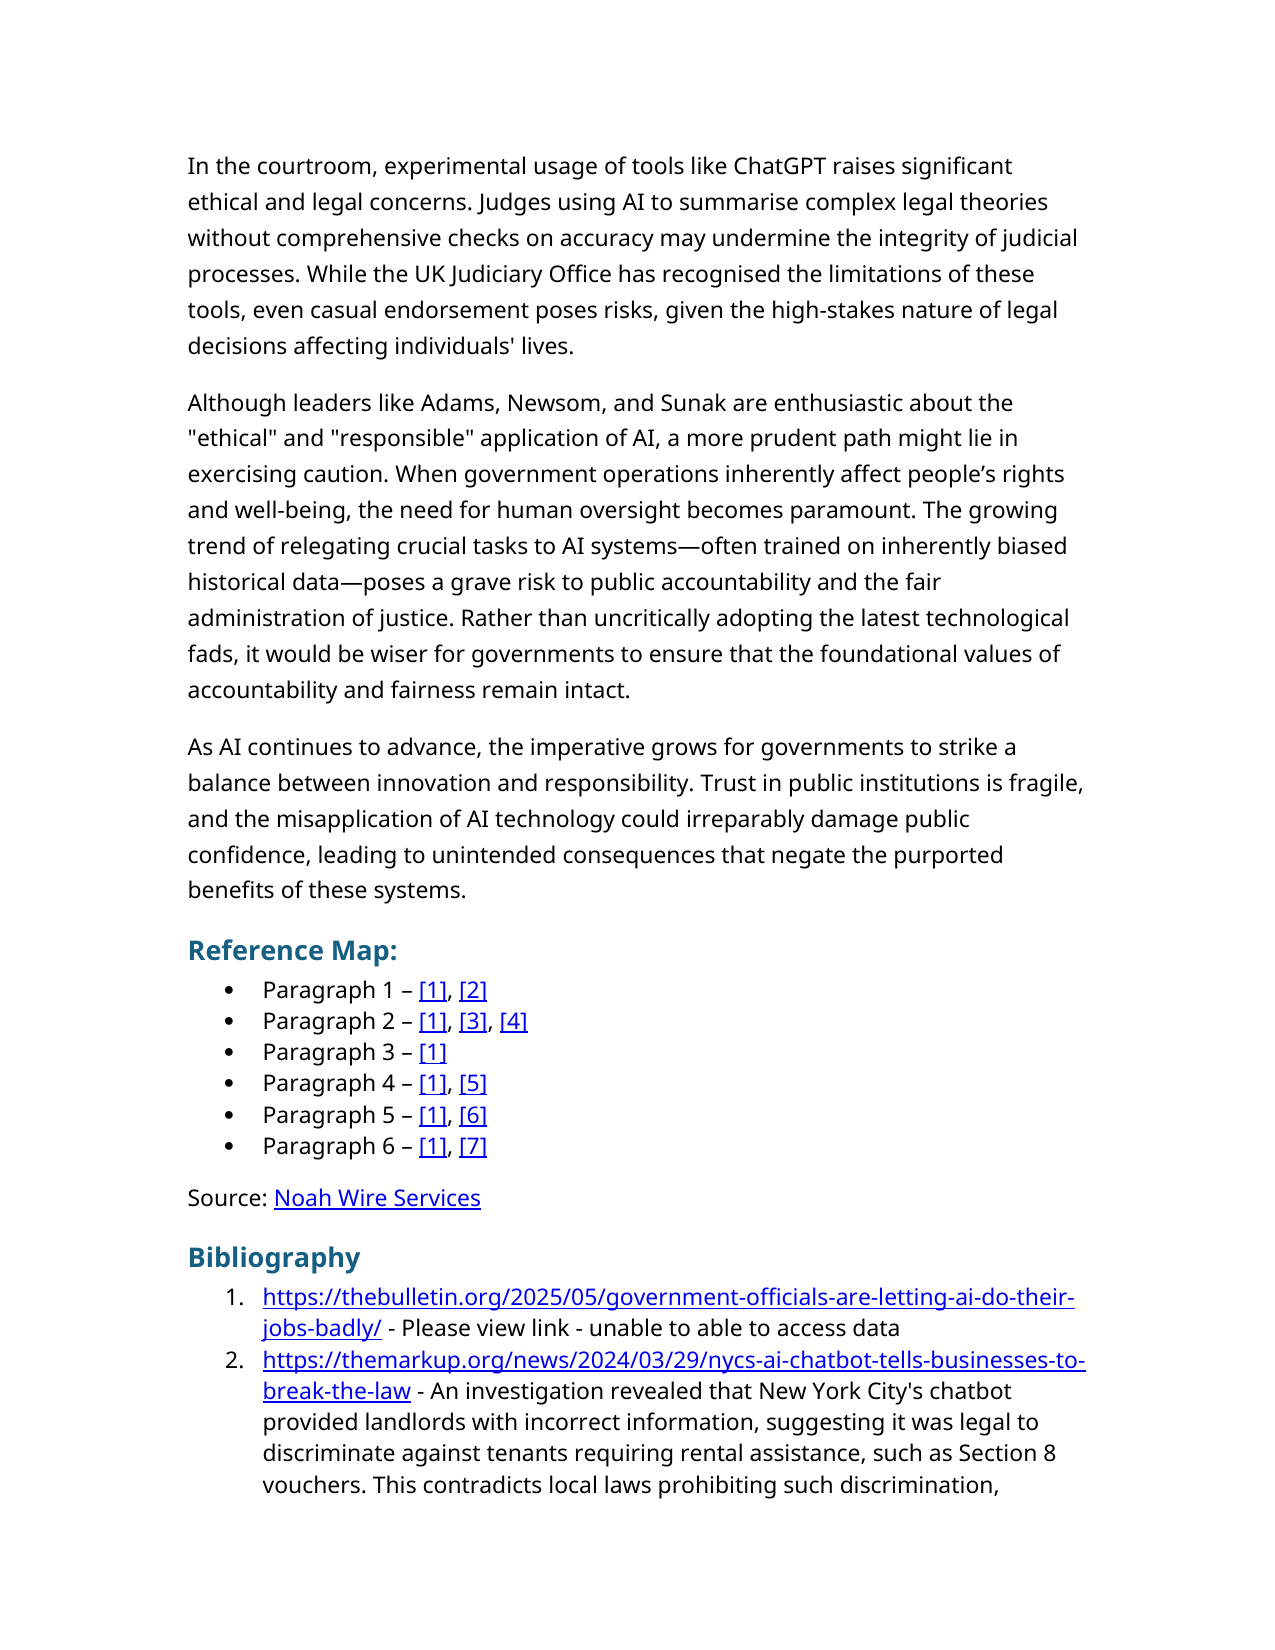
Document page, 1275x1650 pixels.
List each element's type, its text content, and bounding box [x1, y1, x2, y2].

text In the courtroom, experimental usage of tools like ChatGPT raises significant ethical and legal concerns. Judges using AI to summarise complex legal theories without comprehensive checks on accuracy may undermine the integrity of judicial processes. While the UK Judiciary Office has recognised the limitations of these tools, even casual endorsement poses risks, given the high-stakes nature of legal decisions affecting individuals' lives. [187, 150, 1087, 361]
text Source: Noah Wire Services [187, 1182, 1087, 1213]
text As AI continues to advance, the imperative grows for governments to strike a balance between innovation and responsibility. Trust in public institutions is fragile, and the misapplication of AI technology could irreparably damage public confidence, leading to unintended consequences that negate the purported benefits of these systems. [187, 731, 1087, 906]
text Although leaders like Adams, Newsom, and Sunak are enthusiastic about the "ethical" and "responsible" application of AI, a more prudent path might lie in exercising caution. When government operations inherently affect people’s rights and well-being, the need for human oversight becomes paramount. The growing trend of relegating crucial tasks to AI systems—often trained on inherently biased historical data—poses a grave risk to public accountability and the fair administration of justice. Rather than uncritically adopting the latest technological fads, it would be wiser for governments to ensure that the foundational values of accountability and fairness remain intact. [187, 386, 1087, 705]
list Paragraph 2 – [1], [3], [4] [225, 1005, 1087, 1036]
list https://thebulletin.org/2025/05/government-officials-are-letting-ai-do-their-jobs-badly/ - Please view link - unable to able to access data [225, 1281, 1087, 1344]
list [225, 1344, 1087, 1500]
subtitle Bibliography [187, 1239, 1087, 1276]
list Paragraph 5 – [1], [6] [225, 1099, 1087, 1130]
list Paragraph 6 – [1], [7] [225, 1130, 1087, 1161]
list Paragraph 4 – [1], [5] [225, 1067, 1087, 1099]
list Paragraph 3 – [1] [225, 1036, 1087, 1067]
list Paragraph 1 – [1], [2] [225, 974, 1087, 1005]
subtitle Reference Map: [187, 931, 1087, 968]
